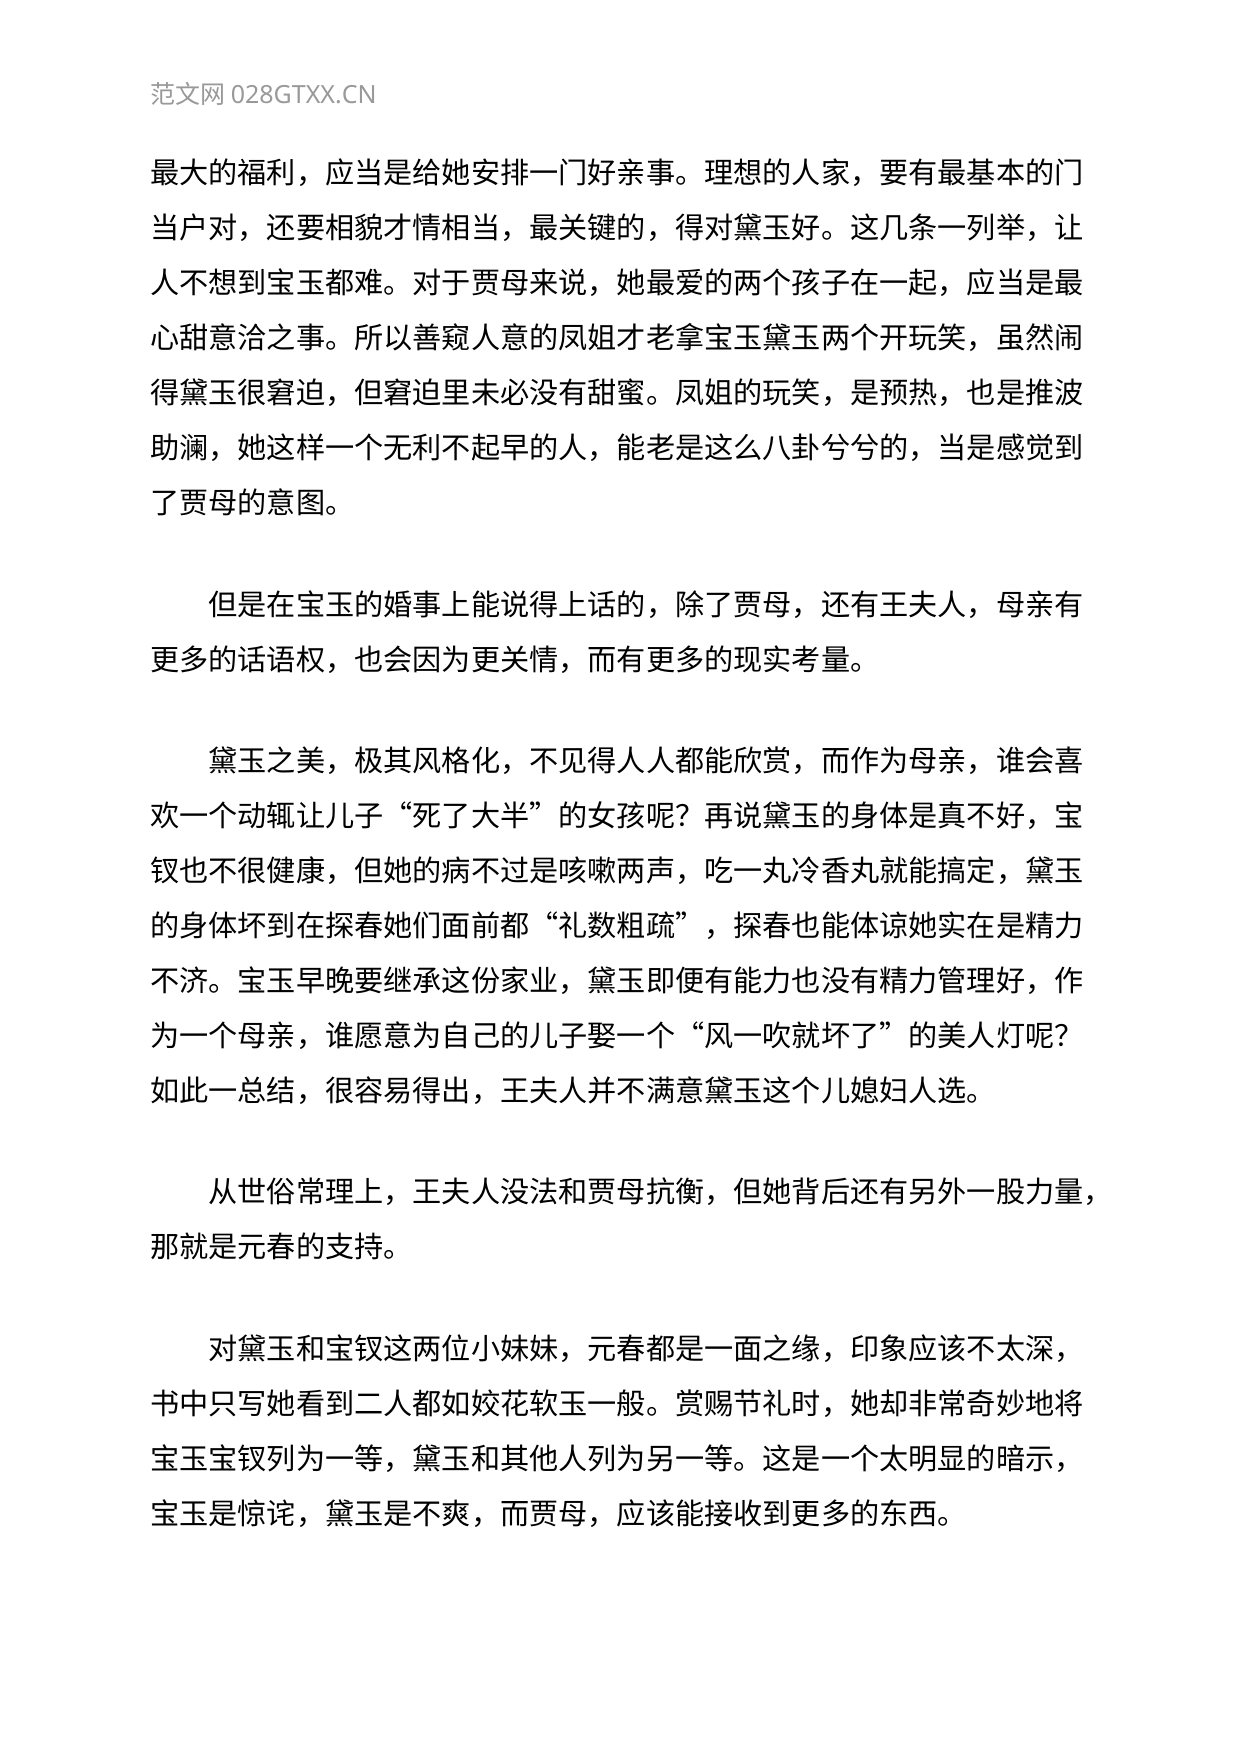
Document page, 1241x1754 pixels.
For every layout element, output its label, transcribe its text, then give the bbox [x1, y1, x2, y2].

text 从世俗常理上，王夫人没法和贾母抗衡，但她背后还有另外一股力量，那就是元春的支持。 [150, 1169, 1090, 1266]
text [150, 150, 1090, 522]
text 对黛玉和宝钗这两位小妹妹，元春都是一面之缘，印象应该不太深，书中只写她看到二人都如姣花软玉一般。赏赐节礼时，她却非常奇妙地将宝玉宝钗列为一等，黛玉和其他人列为另一等。这是一个太明显的暗示，宝玉是惊诧，黛玉是不爽，而贾母，应该能接收到更多的东西。 [150, 1326, 1090, 1533]
text 黛玉之美，极其风格化，不见得人人都能欣赏，而作为母亲，谁会喜欢一个动辄让儿子“死了大半”的女孩呢？再说黛玉的身体是真不好，宝钗也不很健康，但她的病不过是咳嗽两声，吃一丸冷香丸就能搞定，黛玉的身体坏到在探春她们面前都“礼数粗疏”，探春也能体谅她实在是精力不济。宝玉早晚要继承这份家业，黛玉即便有能力也没有精力管理好，作为一个母亲，谁愿意为自己的儿子娶一个“风一吹就坏了”的美人灯呢？如此一总结，很容易得出，王夫人并不满意黛玉这个儿媳妇人选。 [150, 738, 1090, 1109]
text 但是在宝玉的婚事上能说得上话的，除了贾母，还有王夫人，母亲有更多的话语权，也会因为更关情，而有更多的现实考量。 [150, 581, 1090, 678]
